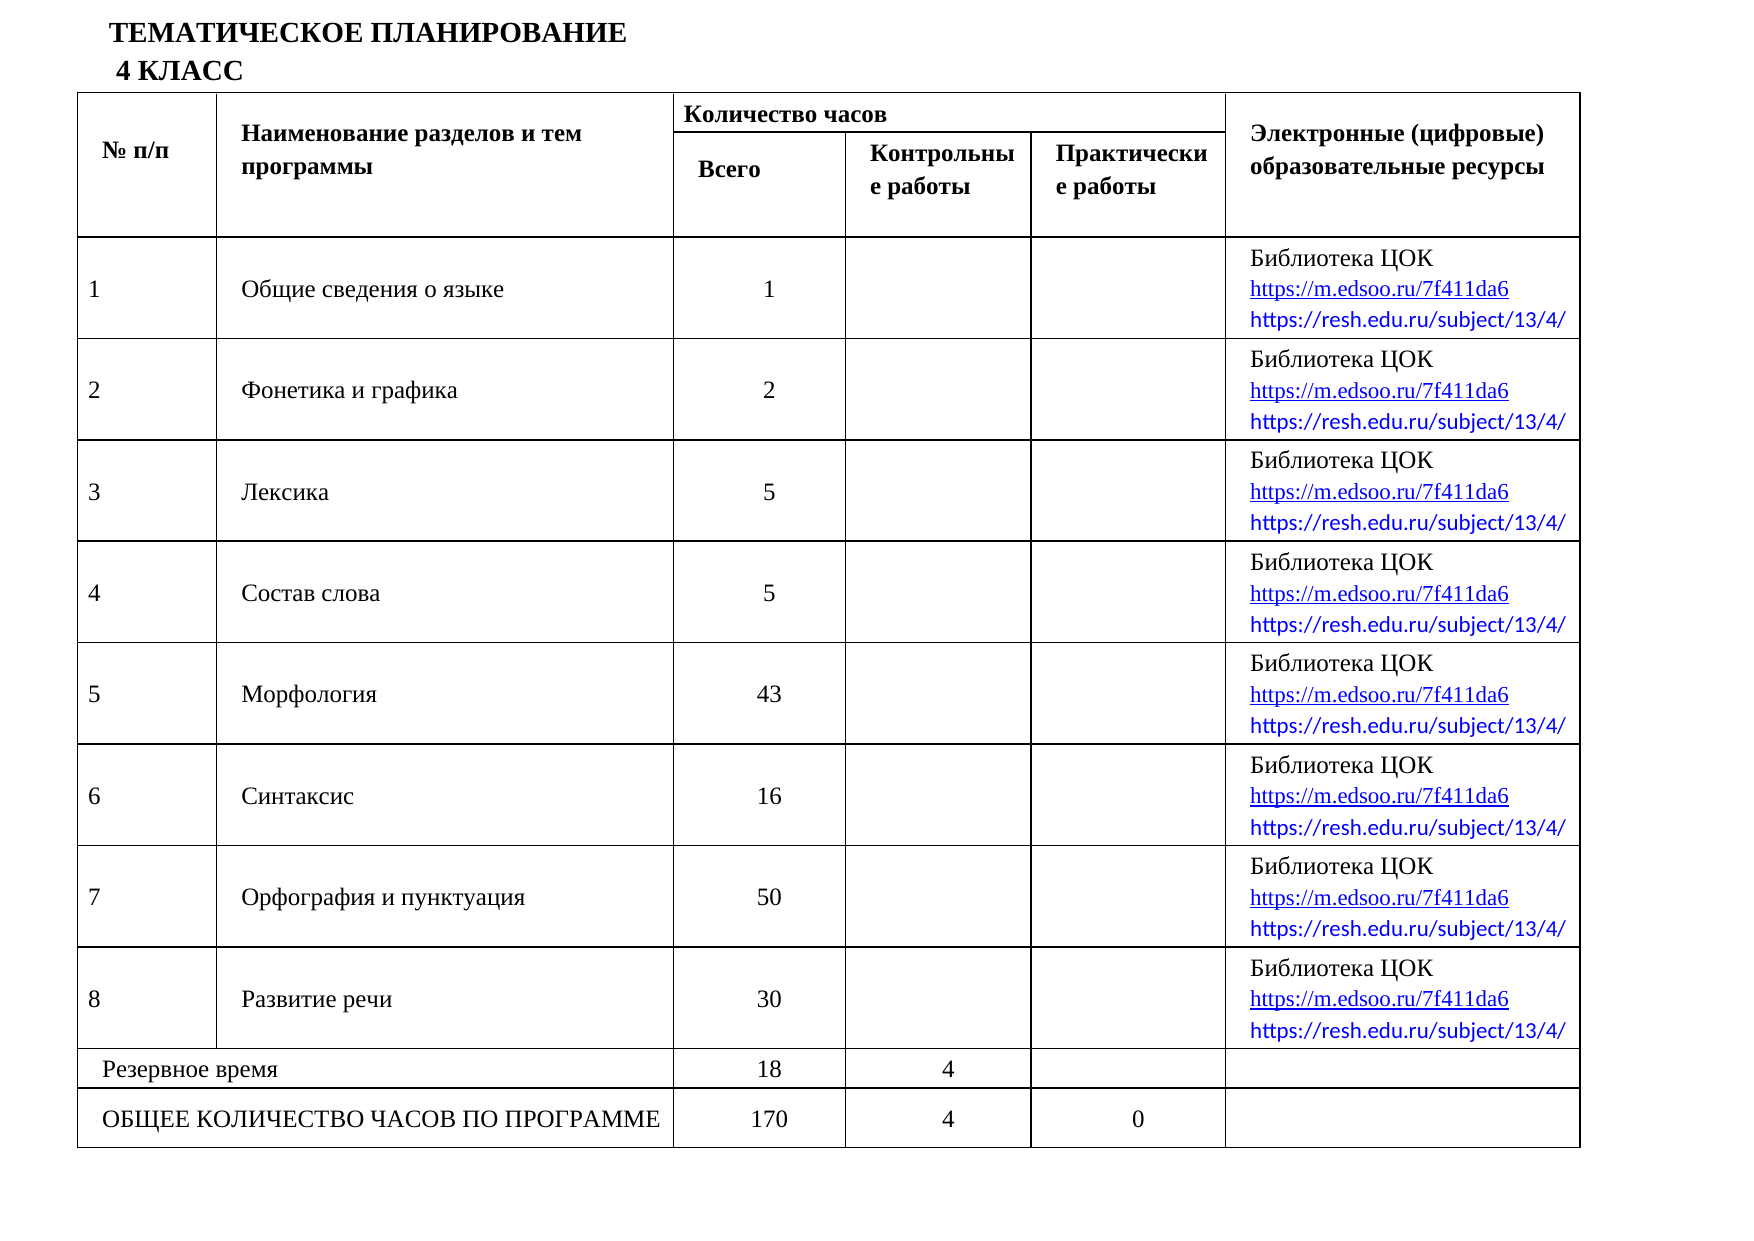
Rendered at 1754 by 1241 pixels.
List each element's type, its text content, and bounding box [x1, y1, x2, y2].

table_cell 5 [674, 542, 845, 642]
table_cell [1032, 339, 1225, 439]
table_cell Библиотека ЦОК https://m.edsoo.ru/7f411da6 https://resh.edu.ru/subject/13/4/ [1226, 542, 1579, 642]
table_cell 7 [78, 846, 216, 946]
table_cell Библиотека ЦОК https://m.edsoo.ru/7f411da6 https://resh.edu.ru/subject/13/4/ [1226, 339, 1579, 439]
table_cell [1032, 238, 1225, 337]
table_cell [846, 238, 1030, 337]
table_cell 2 [674, 339, 845, 439]
table_cell Резервное время [78, 1049, 673, 1087]
table_cell 4 [846, 1049, 1030, 1087]
table_cell ОБЩЕЕ КОЛИЧЕСТВО ЧАСОВ ПО ПРОГРАММЕ [78, 1089, 673, 1146]
table_cell Практические работы [1032, 133, 1225, 236]
table_cell 43 [674, 643, 845, 743]
table_cell 1 [78, 238, 216, 337]
table_cell [1226, 1049, 1579, 1087]
table_cell Синтаксис [217, 745, 673, 845]
table_cell 3 [78, 441, 216, 540]
table_cell 4 [846, 1089, 1030, 1146]
table_cell Орфография и пунктуация [217, 846, 673, 946]
table_cell 4 [78, 542, 216, 642]
table_cell [846, 745, 1030, 845]
table_cell Состав слова [217, 542, 673, 642]
table_cell [1032, 745, 1225, 845]
text 4 КЛАСС [101, 53, 1680, 87]
table_cell [1032, 441, 1225, 540]
table_header Наименование разделов и тем программы [217, 93, 673, 236]
table_cell Библиотека ЦОК https://m.edsoo.ru/7f411da6 https://resh.edu.ru/subject/13/4/ [1226, 441, 1579, 540]
table_cell 2 [78, 339, 216, 439]
table_cell Развитие речи [217, 948, 673, 1048]
table_cell [1226, 1089, 1579, 1146]
table_cell Библиотека ЦОК https://m.edsoo.ru/7f411da6 https://resh.edu.ru/subject/13/4/ [1226, 238, 1579, 337]
table_cell 50 [674, 846, 845, 946]
table_cell Морфология [217, 643, 673, 743]
table_cell 170 [674, 1089, 845, 1146]
table_cell [1032, 542, 1225, 642]
table_cell Лексика [217, 441, 673, 540]
table_cell [846, 846, 1030, 946]
table_cell Библиотека ЦОК https://m.edsoo.ru/7f411da6 https://resh.edu.ru/subject/13/4/ [1226, 948, 1579, 1048]
table_cell 5 [674, 441, 845, 540]
table_cell [846, 339, 1030, 439]
table_header Электронные (цифровые) образовательные ресурсы [1226, 93, 1579, 236]
table_cell Контрольные работы [846, 133, 1030, 236]
table_cell 16 [674, 745, 845, 845]
table_cell [1032, 643, 1225, 743]
table_header № п/п [78, 93, 216, 236]
table_cell 18 [674, 1049, 845, 1087]
table_cell 0 [1032, 1089, 1225, 1146]
table_cell [846, 441, 1030, 540]
table_cell [846, 948, 1030, 1048]
table_cell Общие сведения о языке [217, 238, 673, 337]
table_cell Всего [674, 133, 845, 236]
table_cell 30 [674, 948, 845, 1048]
table_header Количество часов [674, 93, 1225, 131]
table_cell Библиотека ЦОК https://m.edsoo.ru/7f411da6 https://resh.edu.ru/subject/13/4/ [1226, 643, 1579, 743]
text ТЕМАТИЧЕСКОЕ ПЛАНИРОВАНИЕ [101, 15, 1680, 48]
table_cell 8 [78, 948, 216, 1048]
table_cell [846, 643, 1030, 743]
table_cell 6 [78, 745, 216, 845]
table_cell Библиотека ЦОК https://m.edsoo.ru/7f411da6 https://resh.edu.ru/subject/13/4/ [1226, 745, 1579, 845]
table_cell [1032, 1049, 1225, 1087]
table_cell [846, 542, 1030, 642]
table_cell 1 [674, 238, 845, 337]
table_cell Библиотека ЦОК https://m.edsoo.ru/7f411da6 https://resh.edu.ru/subject/13/4/ [1226, 846, 1579, 946]
table_cell [1032, 948, 1225, 1048]
table_cell [1032, 846, 1225, 946]
table_cell Фонетика и графика [217, 339, 673, 439]
table_cell 5 [78, 643, 216, 743]
